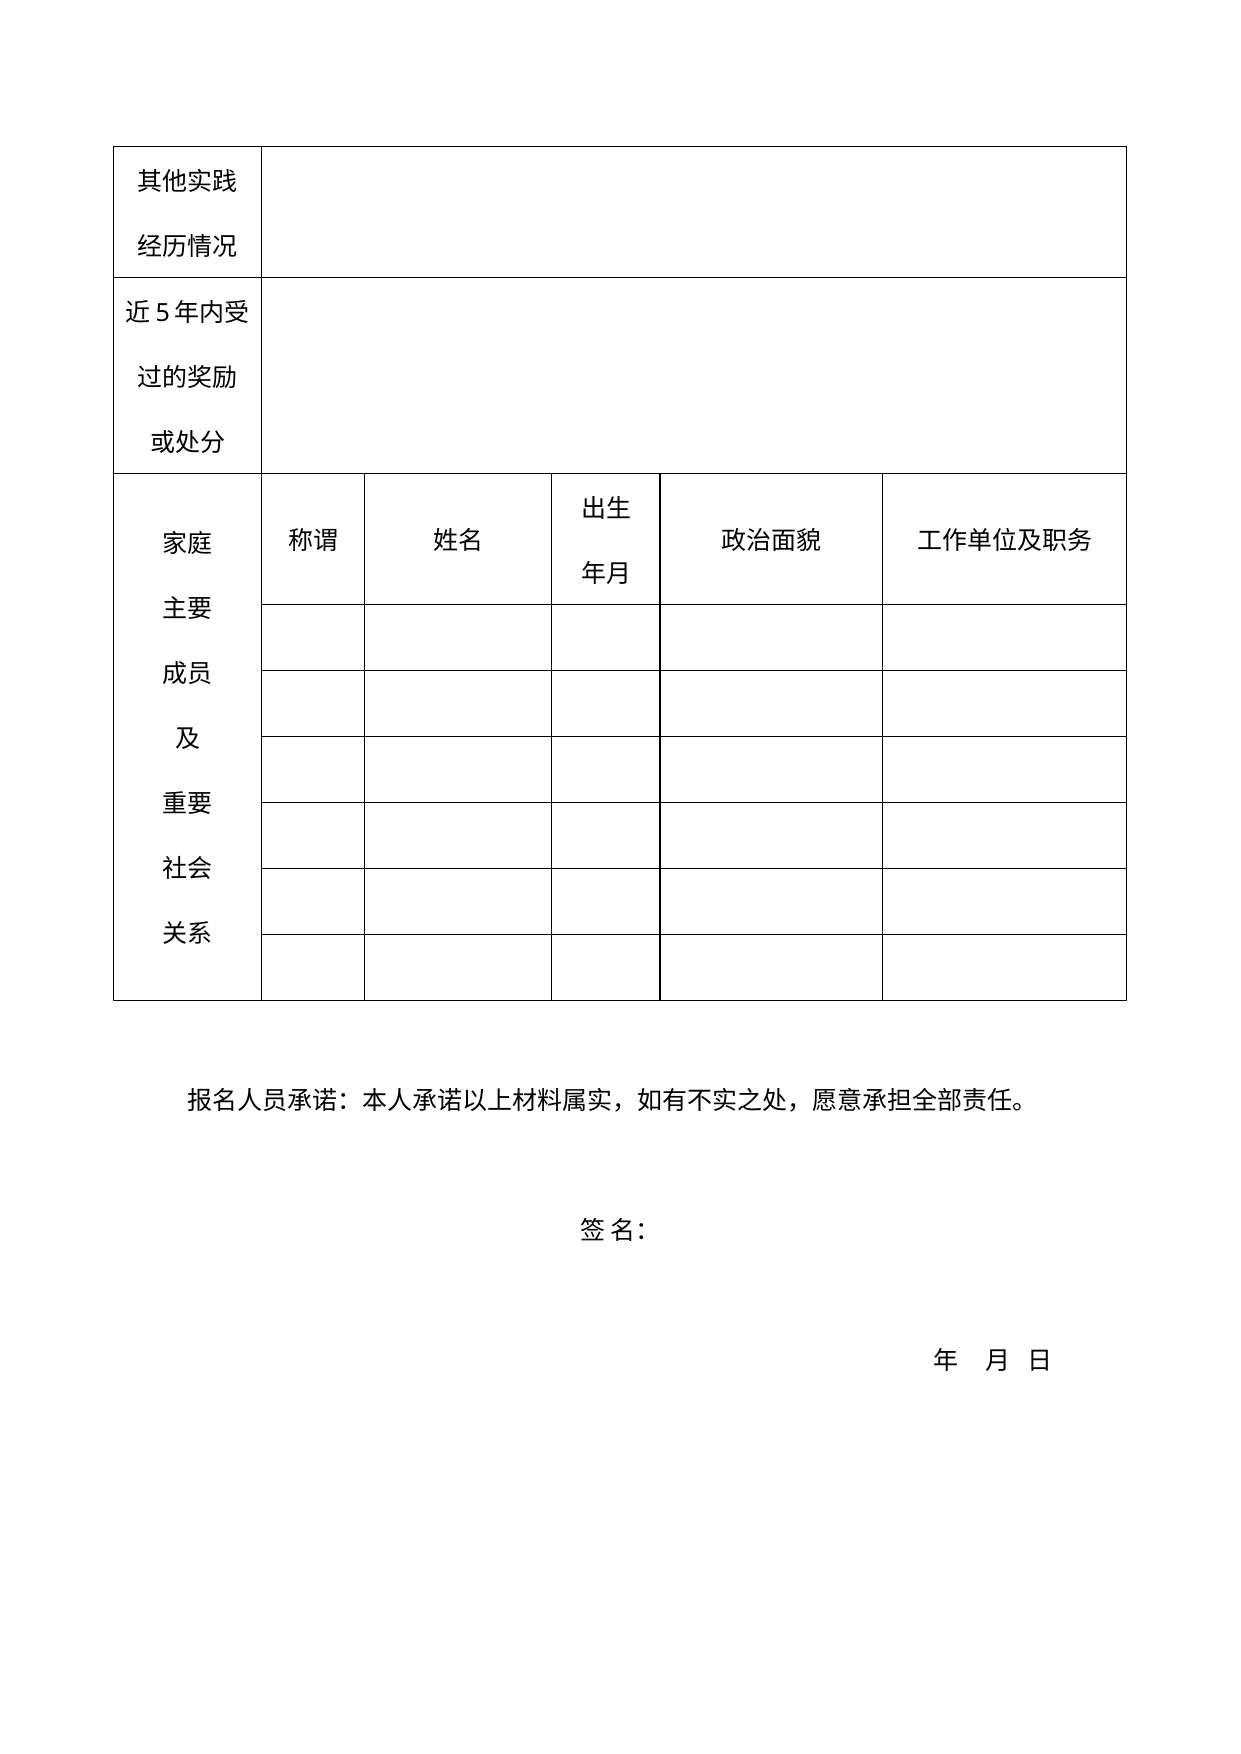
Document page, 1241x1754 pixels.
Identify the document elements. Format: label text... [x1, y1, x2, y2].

table_cell [262, 605, 364, 670]
table_cell [661, 737, 882, 802]
text 报名人员承诺：本人承诺以上材料属实，如有不实之处，愿意承担全部责任。 [187, 1066, 1053, 1131]
table_cell [262, 147, 1126, 277]
table_cell [661, 605, 882, 670]
table_cell [365, 935, 551, 1000]
table_cell [661, 935, 882, 1000]
table_cell [262, 671, 364, 736]
table_cell 政治面貌 [661, 474, 882, 604]
table_cell [661, 671, 882, 736]
table_cell [883, 935, 1126, 1000]
table_cell [365, 869, 551, 934]
table_cell [552, 803, 659, 868]
table_cell 工作单位及职务 [883, 474, 1126, 604]
table_cell 家庭 主要 成员 及 重要 社会 关系 [114, 474, 261, 1000]
table_cell [552, 935, 659, 1000]
table_cell 出生 年月 [552, 474, 659, 604]
table_cell [661, 803, 882, 868]
table_cell 姓名 [365, 474, 551, 604]
table_cell [883, 737, 1126, 802]
table_cell [661, 869, 882, 934]
table_cell [552, 605, 659, 670]
table_cell [262, 278, 1126, 473]
table_cell [262, 803, 364, 868]
table_cell [365, 803, 551, 868]
table_cell [883, 605, 1126, 670]
table_cell [552, 869, 659, 934]
table_cell [883, 869, 1126, 934]
table_cell [262, 869, 364, 934]
table_cell [365, 737, 551, 802]
table_cell [365, 605, 551, 670]
table_cell [262, 737, 364, 802]
table_cell [365, 671, 551, 736]
table_cell [883, 671, 1126, 736]
table_cell [552, 737, 659, 802]
table_cell [552, 671, 659, 736]
text 年 月 日 [187, 1326, 1053, 1391]
table_cell 近5年内受过的奖励或处分 [114, 278, 261, 473]
text 签 名： [187, 1196, 1053, 1261]
table_cell 与招聘岗位相关的其他实践经历情况 [114, 147, 261, 277]
table_cell [883, 803, 1126, 868]
table_cell 称谓 [262, 474, 364, 604]
table_cell [262, 935, 364, 1000]
